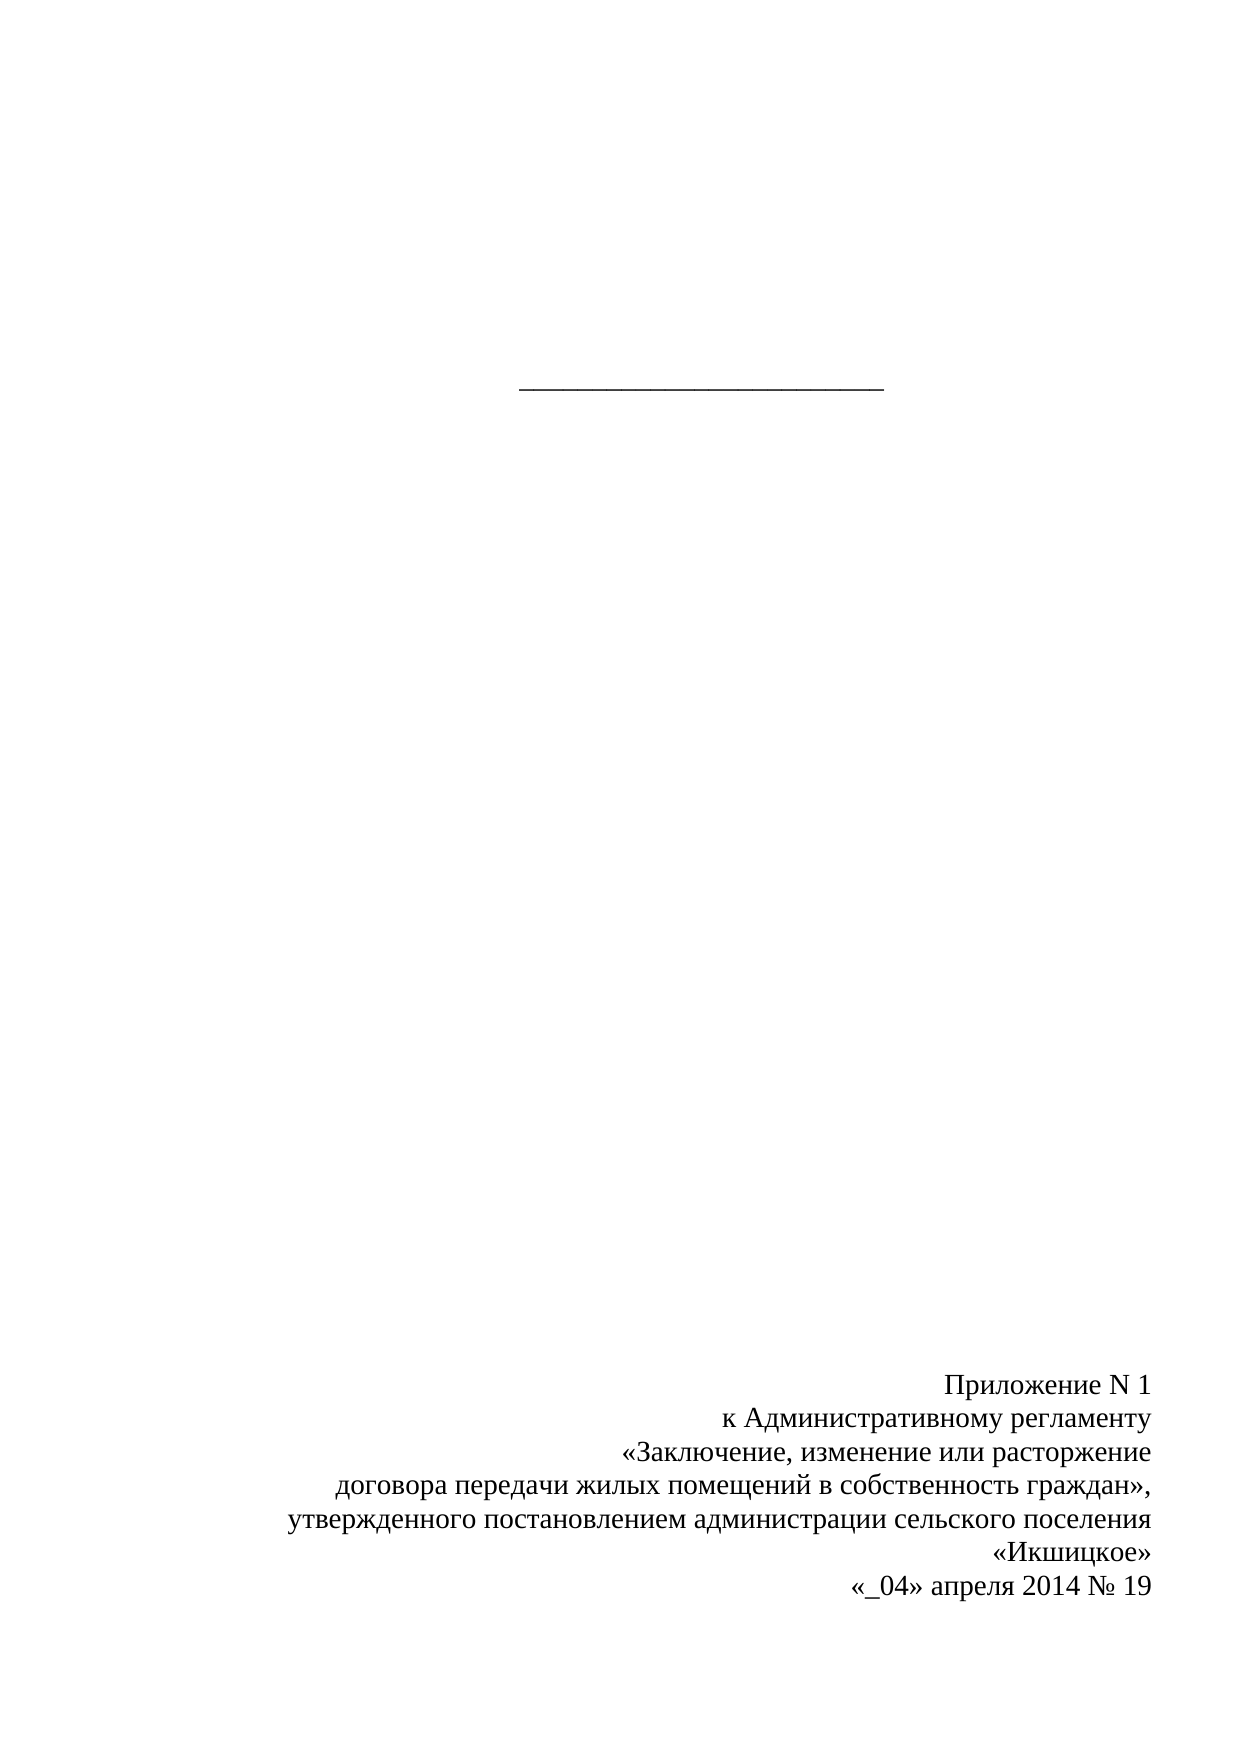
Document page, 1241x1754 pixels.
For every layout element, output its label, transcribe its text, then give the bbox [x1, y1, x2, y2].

text договора передачи жилых помещений в собственность граждан», [177, 1467, 1152, 1501]
text «Заключение, изменение или расторжение [177, 1434, 1152, 1467]
text «_04» апреля 2014 № 19 [177, 1568, 1152, 1602]
text к Административному регламенту [177, 1400, 1152, 1434]
text утвержденного постановлением администрации сельского поселения «Икшицкое» [177, 1501, 1152, 1568]
text Приложение N 1 [177, 1367, 1152, 1400]
text _________________________ [177, 361, 1152, 394]
